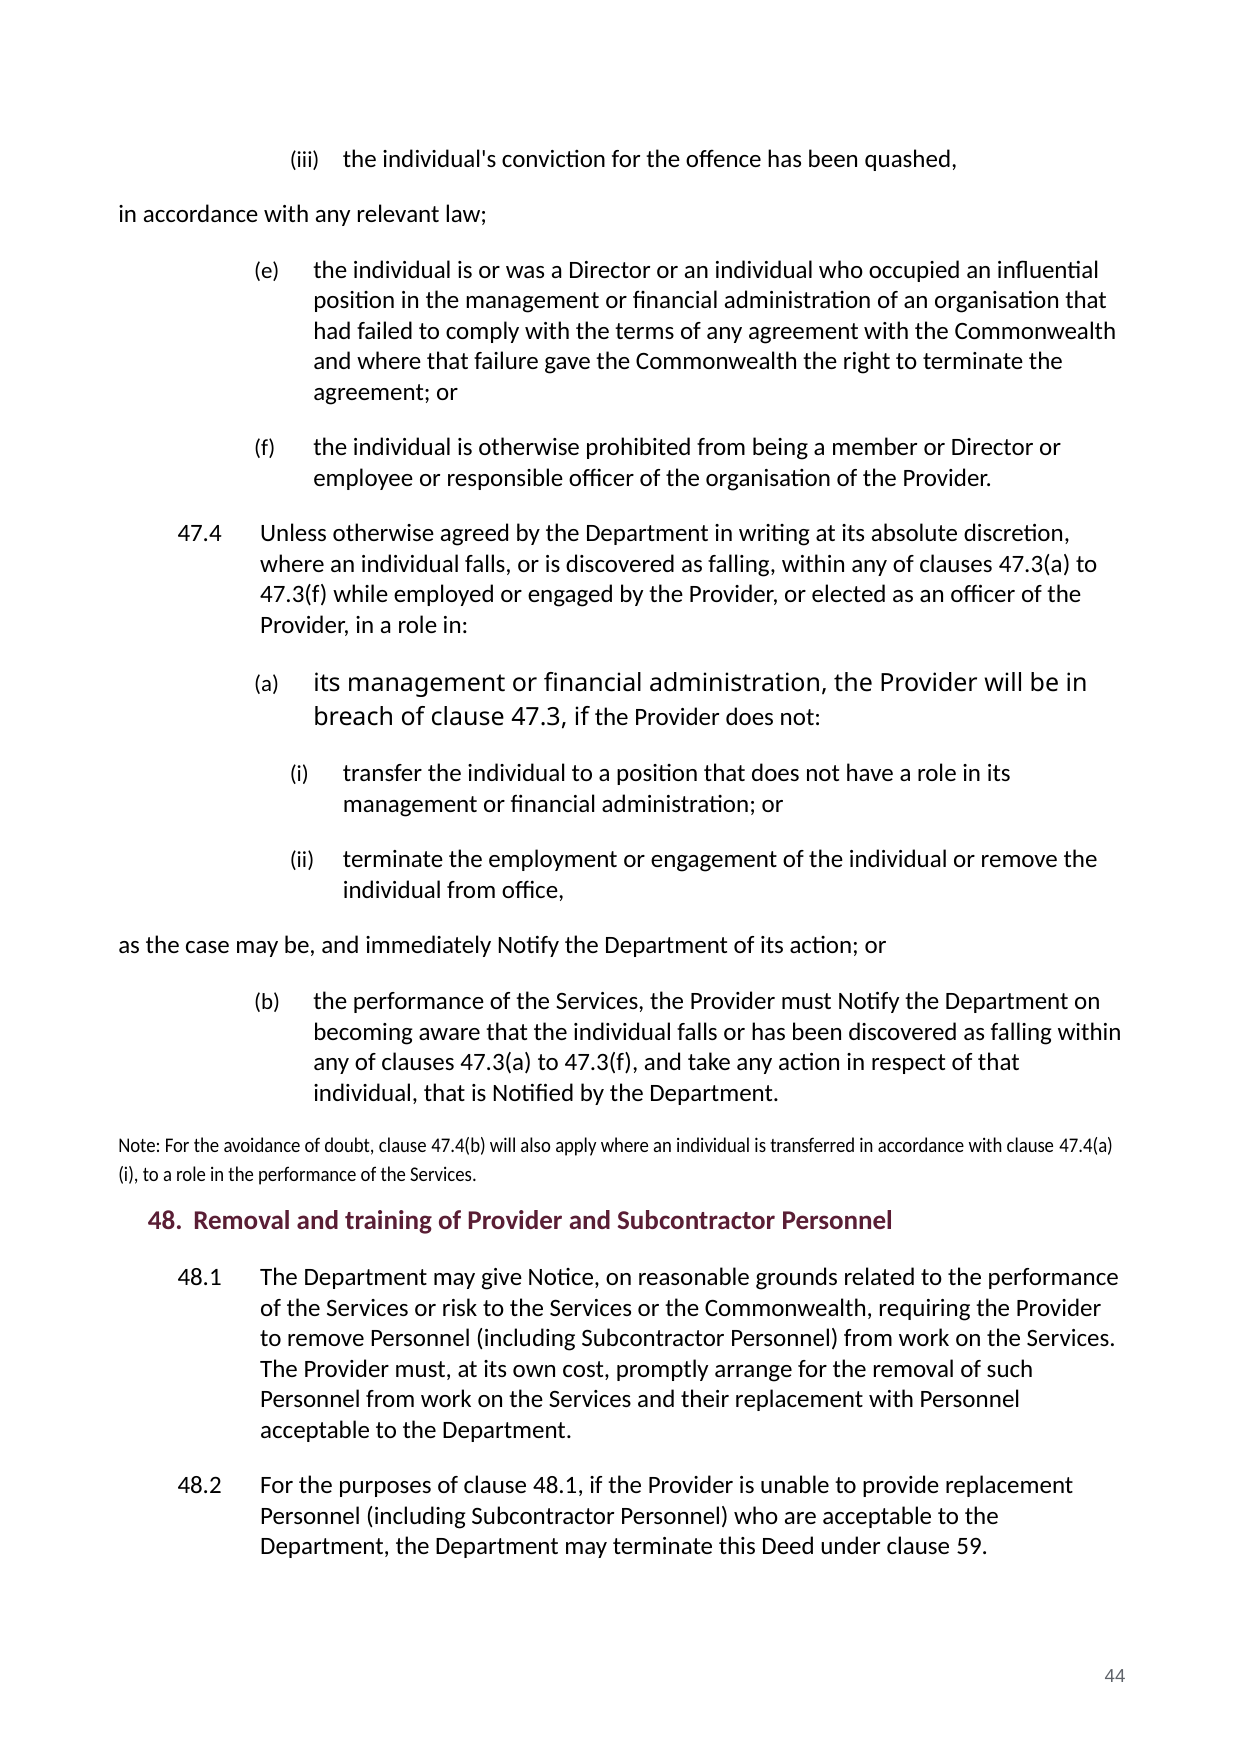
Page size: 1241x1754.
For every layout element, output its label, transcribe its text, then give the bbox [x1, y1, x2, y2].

text the individual is otherwise prohibited from being a member or Director or employee or responsible officer of the organisation of the Provider. [254, 431, 1125, 492]
text Unless otherwise agreed by the Department in writing at its absolute discretion, where an individual falls, or is discovered as falling, within any of clauses 47.3(a) to 47.3(f) while employed or engaged by the Provider, or elected as an officer of the Provider, in a role in: [177, 517, 1125, 639]
text terminate the employment or engagement of the individual or remove the individual from office, [289, 844, 1125, 905]
text transfer the individual to a position that does not have a role in its management or financial administration; or [289, 758, 1125, 819]
text the individual is or was a Director or an individual who occupied an influential position in the management or financial administration of an organisation that had failed to comply with the terms of any agreement with the Commonwealth and where that failure gave the Commonwealth the right to terminate the agreement; or [254, 254, 1125, 406]
text Note: For the avoidance of doubt, clause 47.4(b) will also apply where an individual is transferred in accordance with clause 47.4(a)(i), to a role in the performance of the Services. [118, 1132, 1125, 1187]
text Removal and training of Provider and Subcontractor Personnel [148, 1203, 1125, 1236]
text The Department may give Notice, on reasonable grounds related to the performance of the Services or risk to the Services or the Commonwealth, requiring the Provider to remove Personnel (including Subcontractor Personnel) from work on the Services. The Provider must, at its own cost, promptly arrange for the removal of such Personnel from work on the Services and their replacement with Personnel acceptable to the Department. [177, 1261, 1125, 1444]
text in accordance with any relevant law; [118, 198, 1125, 229]
text its management or financial administration, the Provider will be in breach of clause 47.3, if the Provider does not: [254, 664, 1125, 733]
text as the case may be, and immediately Notify the Department of its action; or [118, 930, 1125, 960]
text the individual's conviction for the offence has been quashed, [289, 143, 1125, 173]
text For the purposes of clause 48.1, if the Provider is unable to provide replacement Personnel (including Subcontractor Personnel) who are acceptable to the Department, the Department may terminate this Deed under clause 59. [177, 1469, 1125, 1561]
text the performance of the Services, the Provider must Notify the Department on becoming aware that the individual falls or has been discovered as falling within any of clauses 47.3(a) to 47.3(f), and take any action in respect of that individual, that is Notified by the Department. [254, 985, 1125, 1107]
